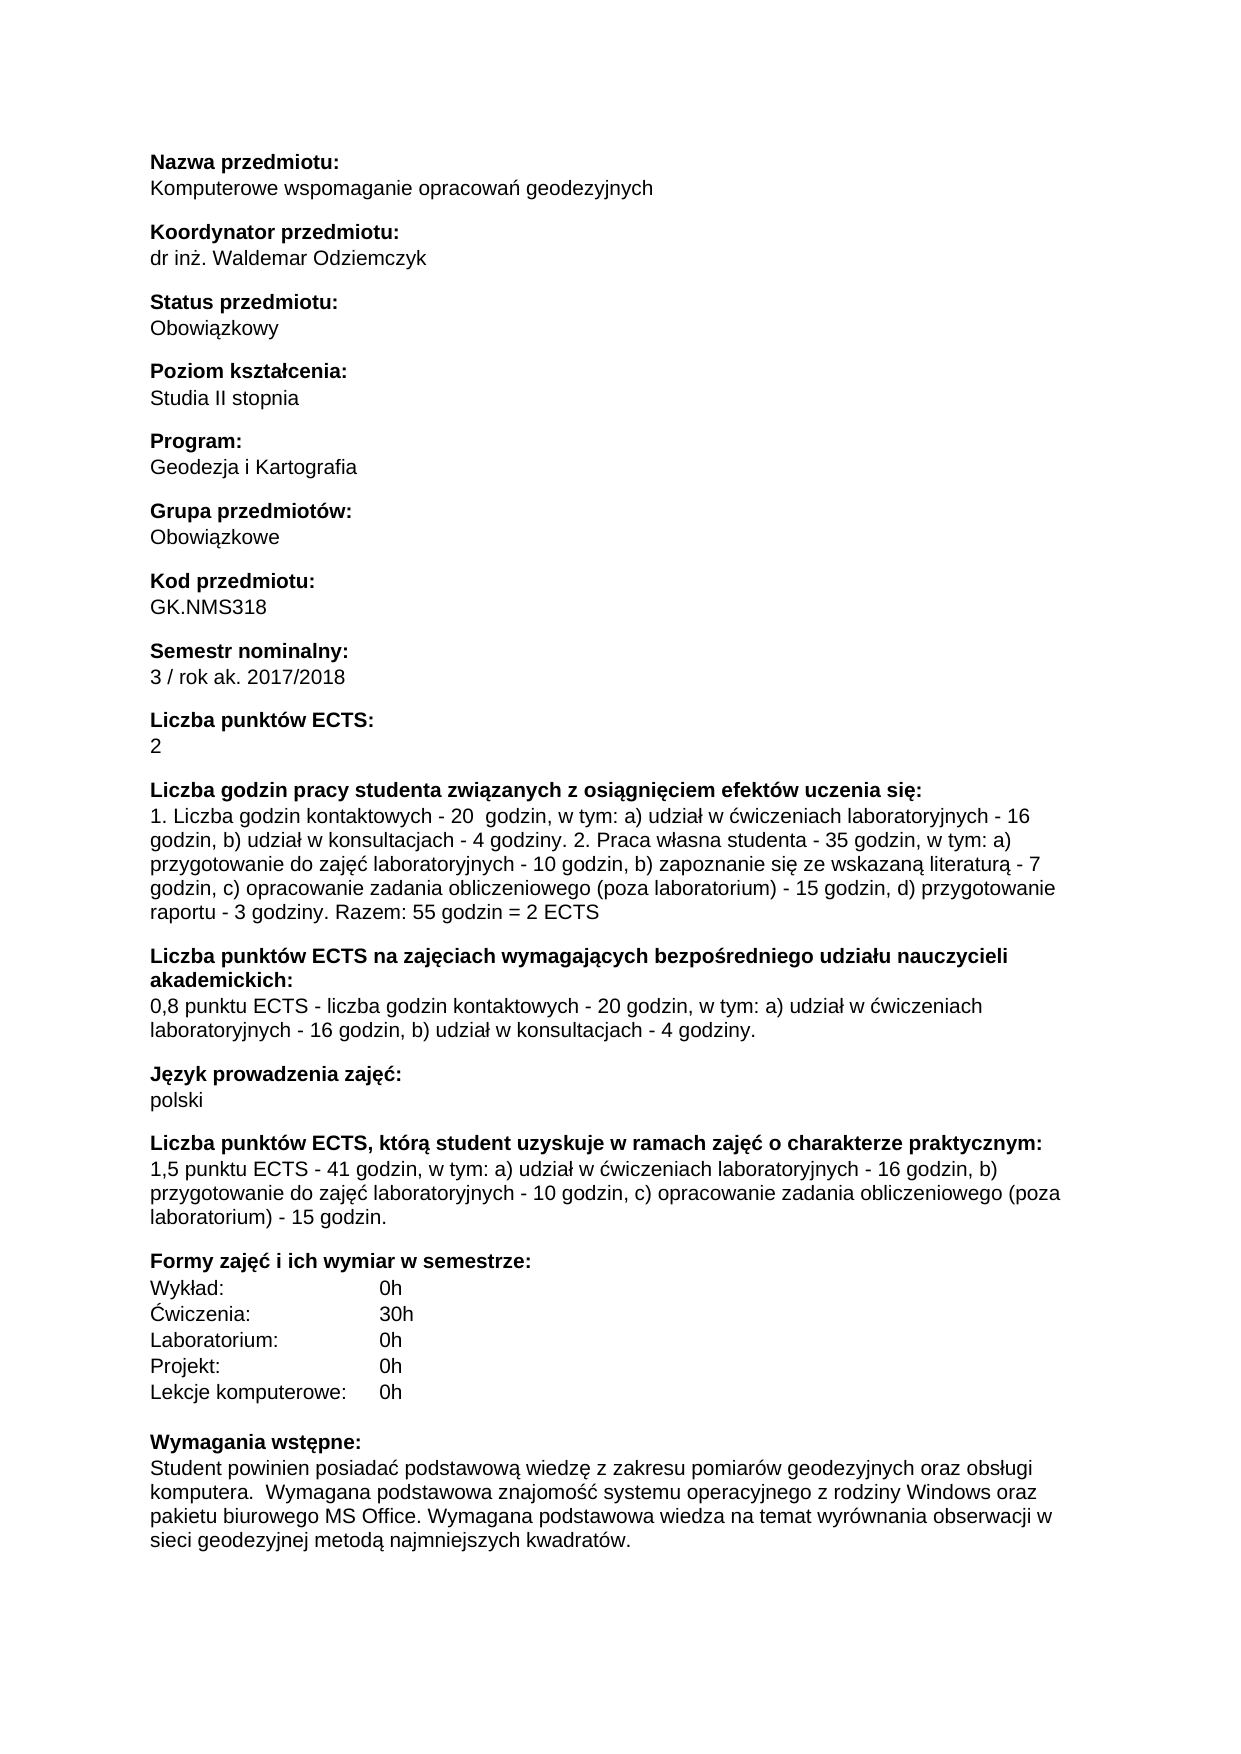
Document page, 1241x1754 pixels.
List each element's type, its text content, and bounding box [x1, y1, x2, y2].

text dr inż. Waldemar Odziemczyk [150, 246, 1090, 270]
text 2 [150, 734, 1090, 758]
text 1,5 punktu ECTS - 41 godzin, w tym: a) udział w ćwiczeniach laboratoryjnych - 16 godzin, b) przygotowanie do zajęć laboratoryjnych - 10 godzin, c) opracowanie zadania obliczeniowego (poza laboratorium) - 15 godzin. [150, 1157, 1090, 1229]
text 0,8 punktu ECTS - liczba godzin kontaktowych - 20 godzin, w tym: a) udział w ćwiczeniach laboratoryjnych - 16 godzin, b) udział w konsultacjach - 4 godziny. [150, 994, 1090, 1042]
table_cell 30h [369, 1300, 597, 1326]
table_cell 0h [369, 1326, 597, 1352]
text GK.NMS318 [150, 595, 1090, 619]
text Student powinien posiadać podstawową wiedzę z zakresu pomiarów geodezyjnych oraz obsługi komputera. Wymagana podstawowa znajomość systemu operacyjnego z rodziny Windows oraz pakietu biurowego MS Office. Wymagana podstawowa wiedza na temat wyrównania obserwacji w sieci geodezyjnej metodą najmniejszych kwadratów. [150, 1456, 1090, 1552]
text Liczba godzin pracy studenta związanych z osiągnięciem efektów uczenia się: [150, 778, 1090, 802]
table_cell Laboratorium: [140, 1328, 367, 1352]
text Grupa przedmiotów: [150, 499, 1090, 523]
table_cell Lekcje komputerowe: [140, 1380, 367, 1404]
text 3 / rok ak. 2017/2018 [150, 664, 1090, 688]
text Geodezja i Kartografia [150, 455, 1090, 479]
text Komputerowe wspomaganie opracowań geodezyjnych [150, 176, 1090, 200]
text Liczba punktów ECTS na zajęciach wymagających bezpośredniego udziału nauczycieli akademickich: [150, 944, 1090, 992]
text Status przedmiotu: [150, 289, 1090, 313]
text Liczba punktów ECTS, którą student uzyskuje w ramach zajęć o charakterze praktycznym: [150, 1131, 1090, 1155]
text Poziom kształcenia: [150, 359, 1090, 383]
text Semestr nominalny: [150, 638, 1090, 662]
text Liczba punktów ECTS: [150, 708, 1090, 732]
text polski [150, 1087, 1090, 1111]
text Obowiązkowy [150, 316, 1090, 339]
table_cell Projekt: [140, 1354, 367, 1378]
text Program: [150, 429, 1090, 453]
text Nazwa przedmiotu: [150, 150, 1090, 174]
text Wymagania wstępne: [150, 1430, 1090, 1454]
table_cell 0h [369, 1352, 597, 1378]
table_cell 0h [369, 1378, 597, 1404]
table_cell Ćwiczenia: [140, 1302, 367, 1326]
text Obowiązkowe [150, 525, 1090, 549]
table_header 0h [369, 1276, 597, 1300]
text Koordynator przedmiotu: [150, 220, 1090, 244]
table_header Wykład: [140, 1276, 367, 1300]
text Studia II stopnia [150, 385, 1090, 409]
text Formy zajęć i ich wymiar w semestrze: [150, 1249, 1090, 1273]
text Kod przedmiotu: [150, 569, 1090, 593]
text 1. Liczba godzin kontaktowych - 20 godzin, w tym: a) udział w ćwiczeniach laboratoryjnych - 16 godzin, b) udział w konsultacjach - 4 godziny. 2. Praca własna studenta - 35 godzin, w tym: a) przygotowanie do zajęć laboratoryjnych - 10 godzin, b) zapoznanie się ze wskazaną literaturą - 7 godzin, c) opracowanie zadania obliczeniowego (poza laboratorium) - 15 godzin, d) przygotowanie raportu - 3 godziny. Razem: 55 godzin = 2 ECTS [150, 804, 1090, 924]
text Język prowadzenia zajęć: [150, 1061, 1090, 1085]
